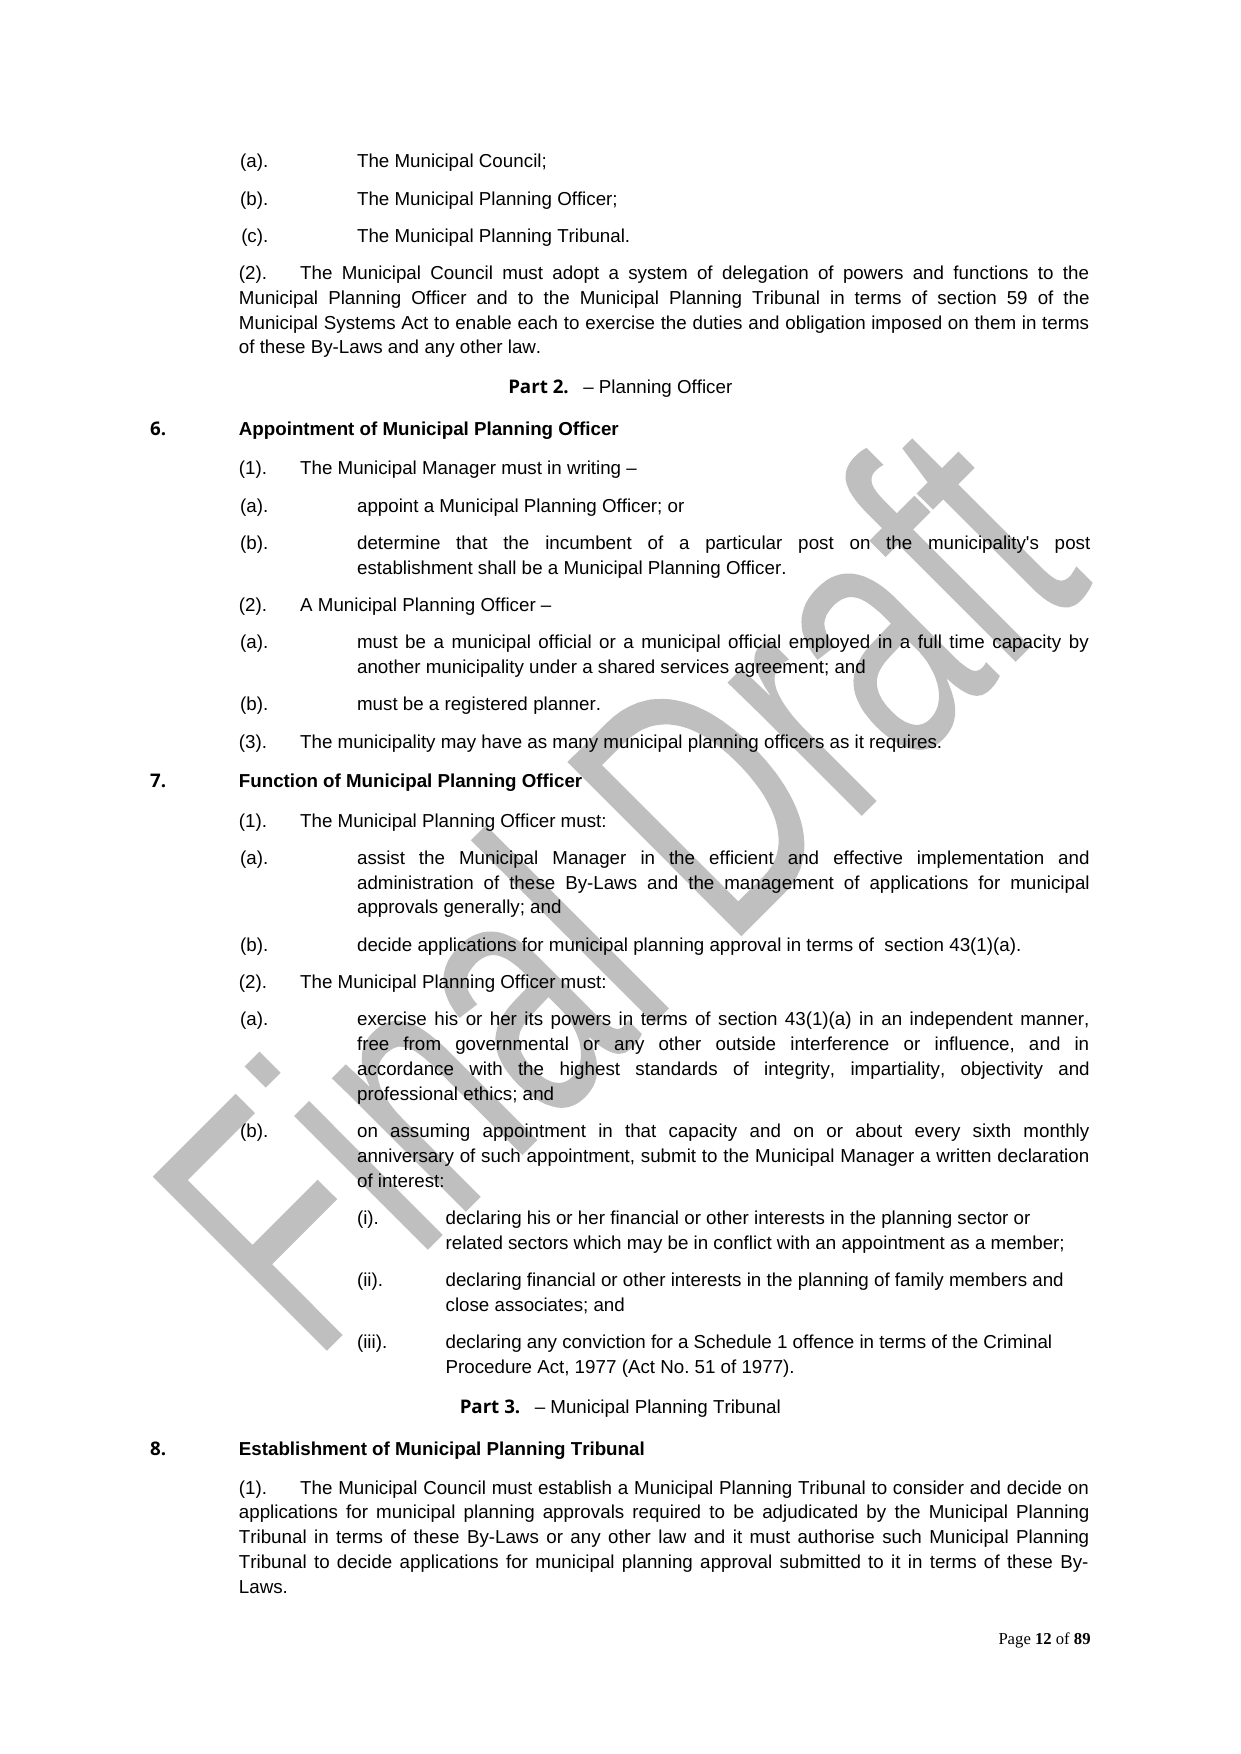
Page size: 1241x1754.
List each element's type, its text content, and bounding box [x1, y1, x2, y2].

subtitle The Municipal Council must establish a Municipal Planning Tribunal to consider and decide on applications for municipal planning approvals required to be adjudicated by the Municipal Planning Tribunal in terms of these By-Laws or any other law and it must authorise such Municipal Planning Tribunal to decide applications for municipal planning approval submitted to it in terms of these By-Laws. [239, 1477, 1090, 1597]
subtitle must be a registered planner. [268, 693, 1090, 715]
subtitle on assuming appointment in that capacity and on or about every sixth monthly anniversary of such appointment, submit to the Municipal Manager a written declaration of interest: [268, 1120, 1090, 1191]
subtitle The Municipal Planning Officer must: [239, 809, 1090, 831]
subtitle The Municipal Planning Officer; [268, 187, 1090, 209]
subtitle exercise his or her its powers in terms of section 43(1)(a) in an independent manner, free from governmental or any other outside interference or influence, and in accordance with the highest standards of integrity, impartiality, objectivity and professional ethics; and [268, 1008, 1090, 1104]
subtitle declaring his or her financial or other interests in the planning sector or related sectors which may be in conflict with an appointment as a member; [357, 1207, 1090, 1253]
subtitle The Municipal Planning Officer must: [239, 971, 1090, 992]
subtitle The Municipal Planning Tribunal. [268, 224, 1090, 246]
subtitle Appointment of Municipal Planning Officer [150, 415, 1090, 441]
subtitle decide applications for municipal planning approval in terms of section 43(1)(a). [268, 934, 1090, 955]
subtitle – Planning Officer [150, 373, 1090, 399]
subtitle determine that the incumbent of a particular post on the municipality's post establishment shall be a Municipal Planning Officer. [268, 532, 1090, 578]
subtitle Function of Municipal Planning Officer [150, 768, 1090, 793]
subtitle The Municipal Council; [268, 150, 1090, 172]
subtitle declaring financial or other interests in the planning of family members and close associates; and [357, 1269, 1090, 1315]
subtitle A Municipal Planning Officer – [239, 594, 1090, 615]
subtitle The Municipal Council must adopt a system of delegation of powers and functions to the Municipal Planning Officer and to the Municipal Planning Tribunal in terms of section 59 of the Municipal Systems Act to enable each to exercise the duties and obligation imposed on them in terms of these By-Laws and any other law. [239, 262, 1090, 358]
subtitle appoint a Municipal Planning Officer; or [268, 494, 1090, 516]
subtitle – Municipal Planning Tribunal [150, 1393, 1090, 1418]
subtitle Establishment of Municipal Planning Tribunal [150, 1435, 1090, 1460]
subtitle assist the Municipal Manager in the efficient and effective implementation and administration of these By-Laws and the management of applications for municipal approvals generally; and [268, 847, 1090, 918]
subtitle must be a municipal official or a municipal official employed in a full time capacity by another municipality under a shared services agreement; and [268, 631, 1090, 677]
subtitle declaring any conviction for a Schedule 1 offence in terms of the Criminal Procedure Act, 1977 (Act No. 51 of 1977). [357, 1331, 1090, 1377]
subtitle The Municipal Manager must in writing – [239, 457, 1090, 479]
subtitle The municipality may have as many municipal planning officers as it requires. [239, 730, 1090, 752]
